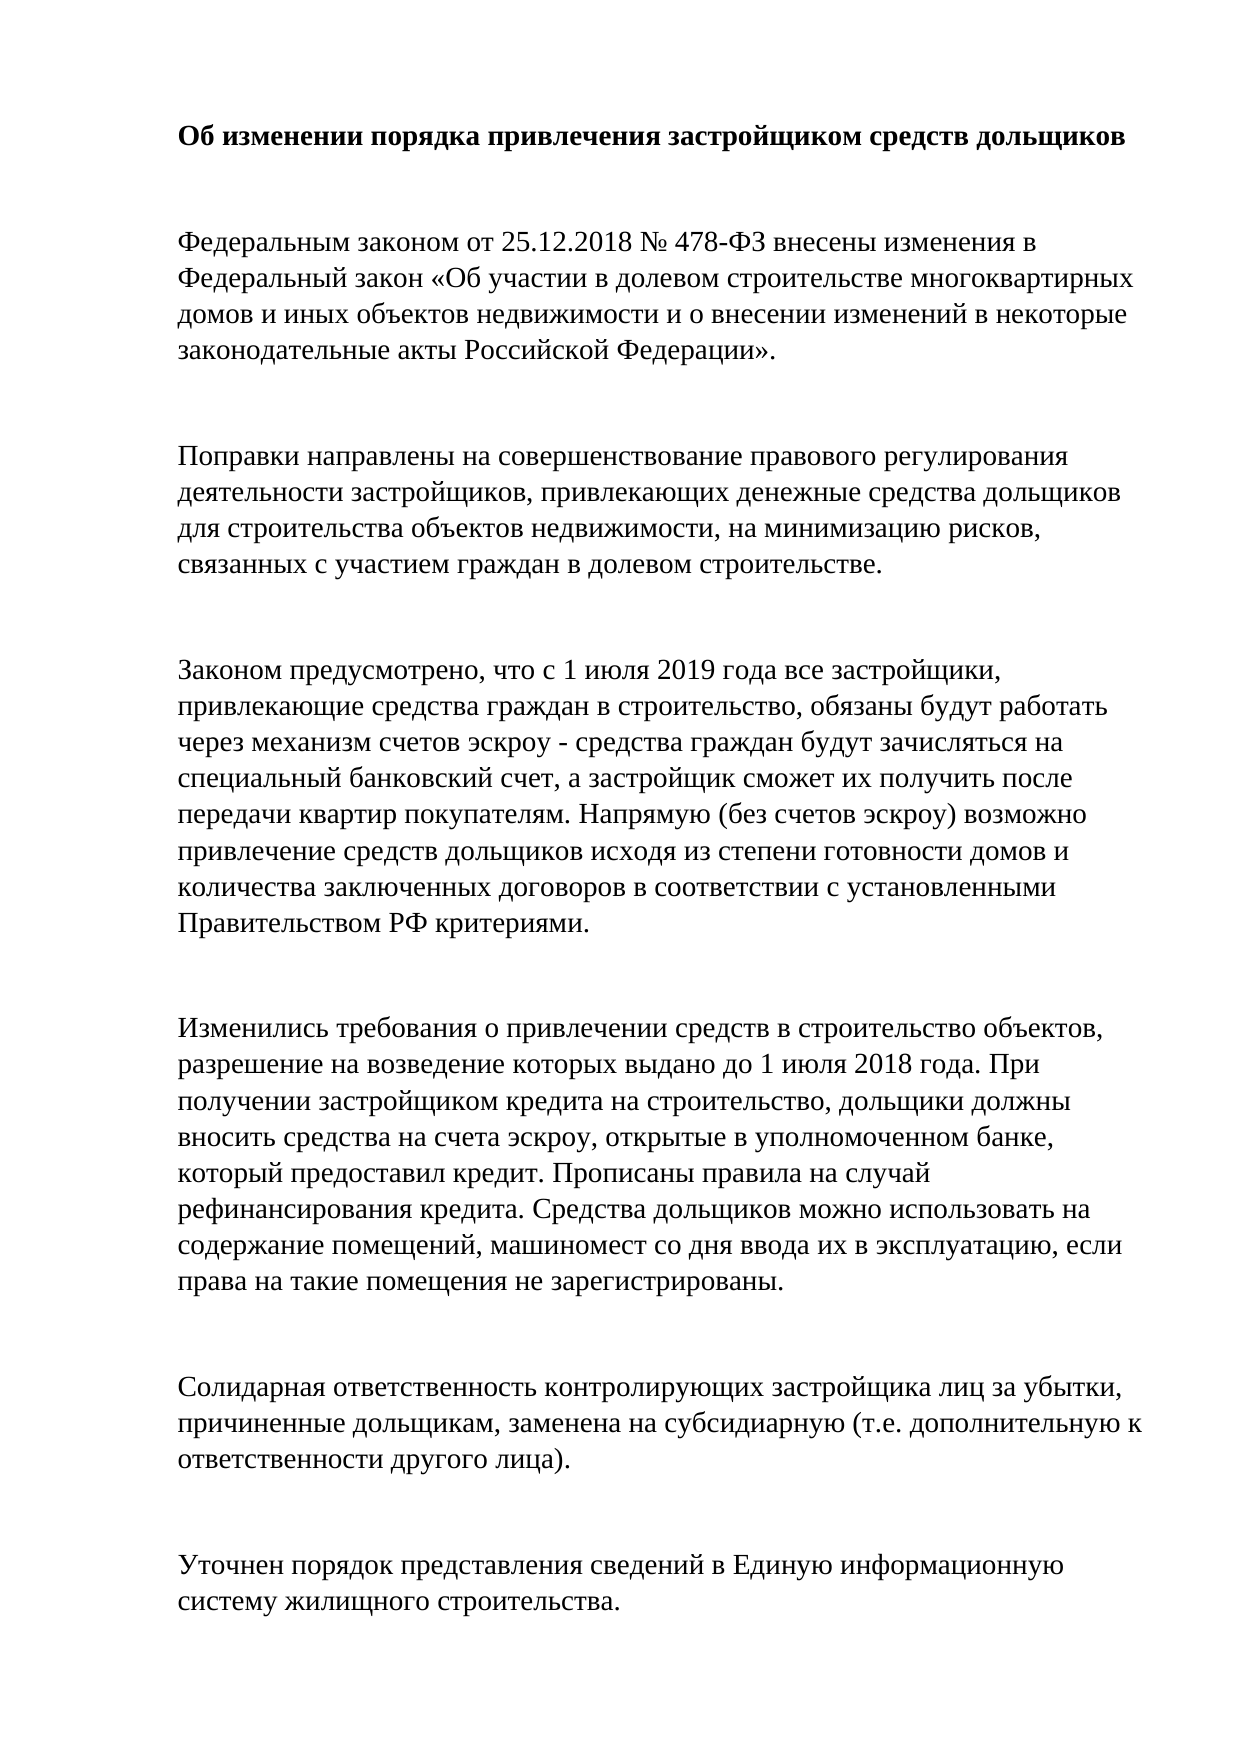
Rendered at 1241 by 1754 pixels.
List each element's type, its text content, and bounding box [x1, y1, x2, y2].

text Поправки направлены на совершенствование правового регулирования деятельности застройщиков, привлекающих денежные средства дольщиков для строительства объектов недвижимости, на минимизацию рисков, связанных с участием граждан в долевом строительстве. [177, 438, 1152, 580]
text Федеральным законом от 25.12.2018 № 478-ФЗ внесены изменения в Федеральный закон «Об участии в долевом строительстве многоквартирных домов и иных объектов недвижимости и о внесении изменений в некоторые законодательные акты Российской Федерации». [177, 224, 1152, 366]
text Изменились требования о привлечении средств в строительство объектов, разрешение на возведение которых выдано до 1 июля 2018 года. При получении застройщиком кредита на строительство, дольщики должны вносить средства на счета эскроу, открытые в уполномоченном банке, который предоставил кредит. Прописаны правила на случай рефинансирования кредита. Средства дольщиков можно использовать на содержание помещений, машиномест со дня ввода их в эксплуатацию, если права на такие помещения не зарегистрированы. [177, 1011, 1152, 1297]
text Законом предусмотрено, что с 1 июля 2019 года все застройщики, привлекающие средства граждан в строительство, обязаны будут работать через механизм счетов эскроу - средства граждан будут зачисляться на специальный банковский счет, а застройщик сможет их получить после передачи квартир покупателям. Напрямую (без счетов эскроу) возможно привлечение средств дольщиков исходя из степени готовности домов и количества заключенных договоров в соответствии с установленными Правительством РФ критериями. [177, 652, 1152, 938]
text Уточнен порядок представления сведений в Единую информационную систему жилищного строительства. [177, 1547, 1152, 1617]
text Солидарная ответственность контролирующих застройщика лиц за убытки, причиненные дольщикам, заменена на субсидиарную (т.е. дополнительную к ответственности другого лица). [177, 1369, 1152, 1475]
text Об изменении порядка привлечения застройщиком средств дольщиков [177, 118, 1152, 152]
